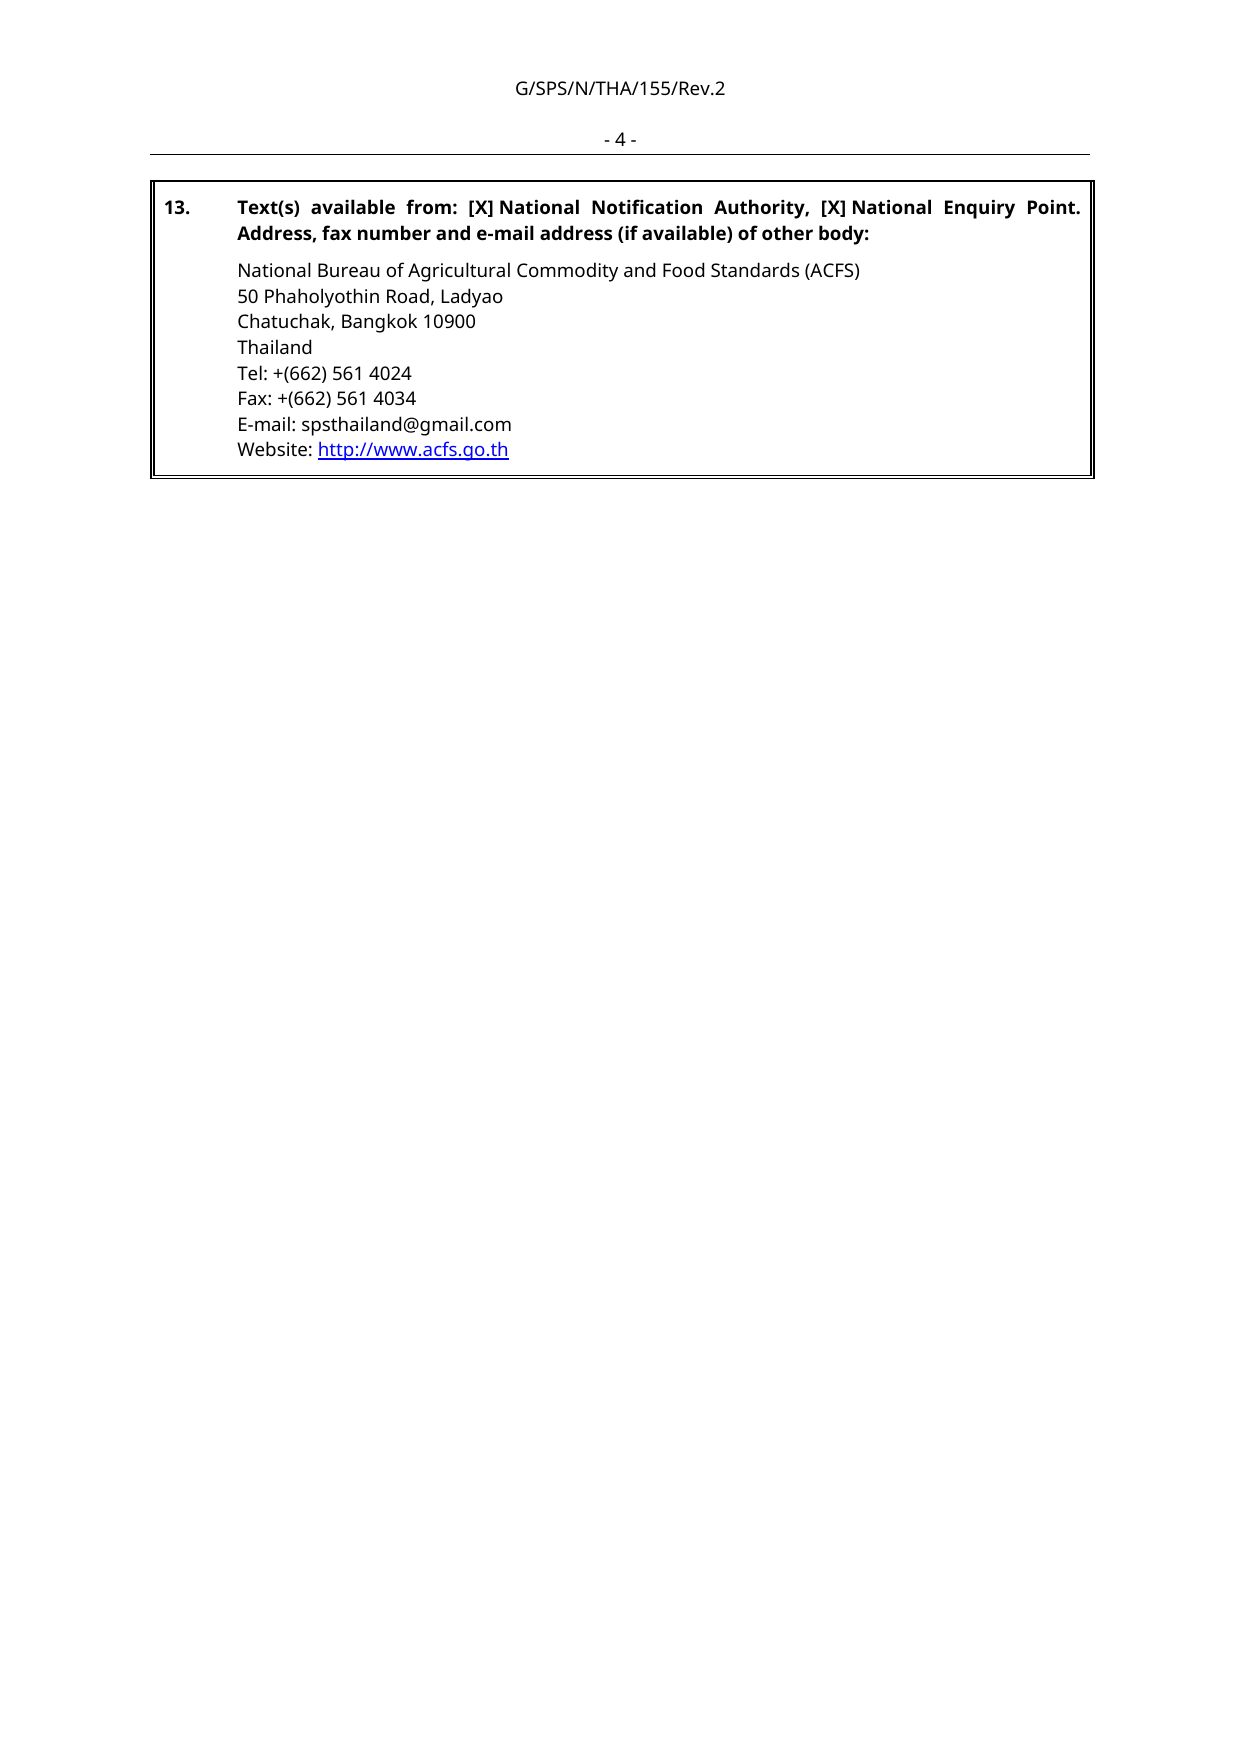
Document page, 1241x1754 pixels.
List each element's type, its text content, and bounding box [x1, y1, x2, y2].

table_cell 13. [155, 182, 226, 474]
table_cell Text(s) available from: [X] National Notification Authority, [X] National Enquiry Point. Address, fax number and e-mail address (if available) of other body: National Bureau of Agricultural Commodity and Food Standards (ACFS) 50 Phaholyothin Road, Ladyao Chatuchak, Bangkok 10900 Thailand Tel: +(662) 561 4024 Fax: +(662) 561 4034 E-mail: spsthailand@gmail.com Website: http://www.acfs.go.th [226, 182, 1090, 474]
